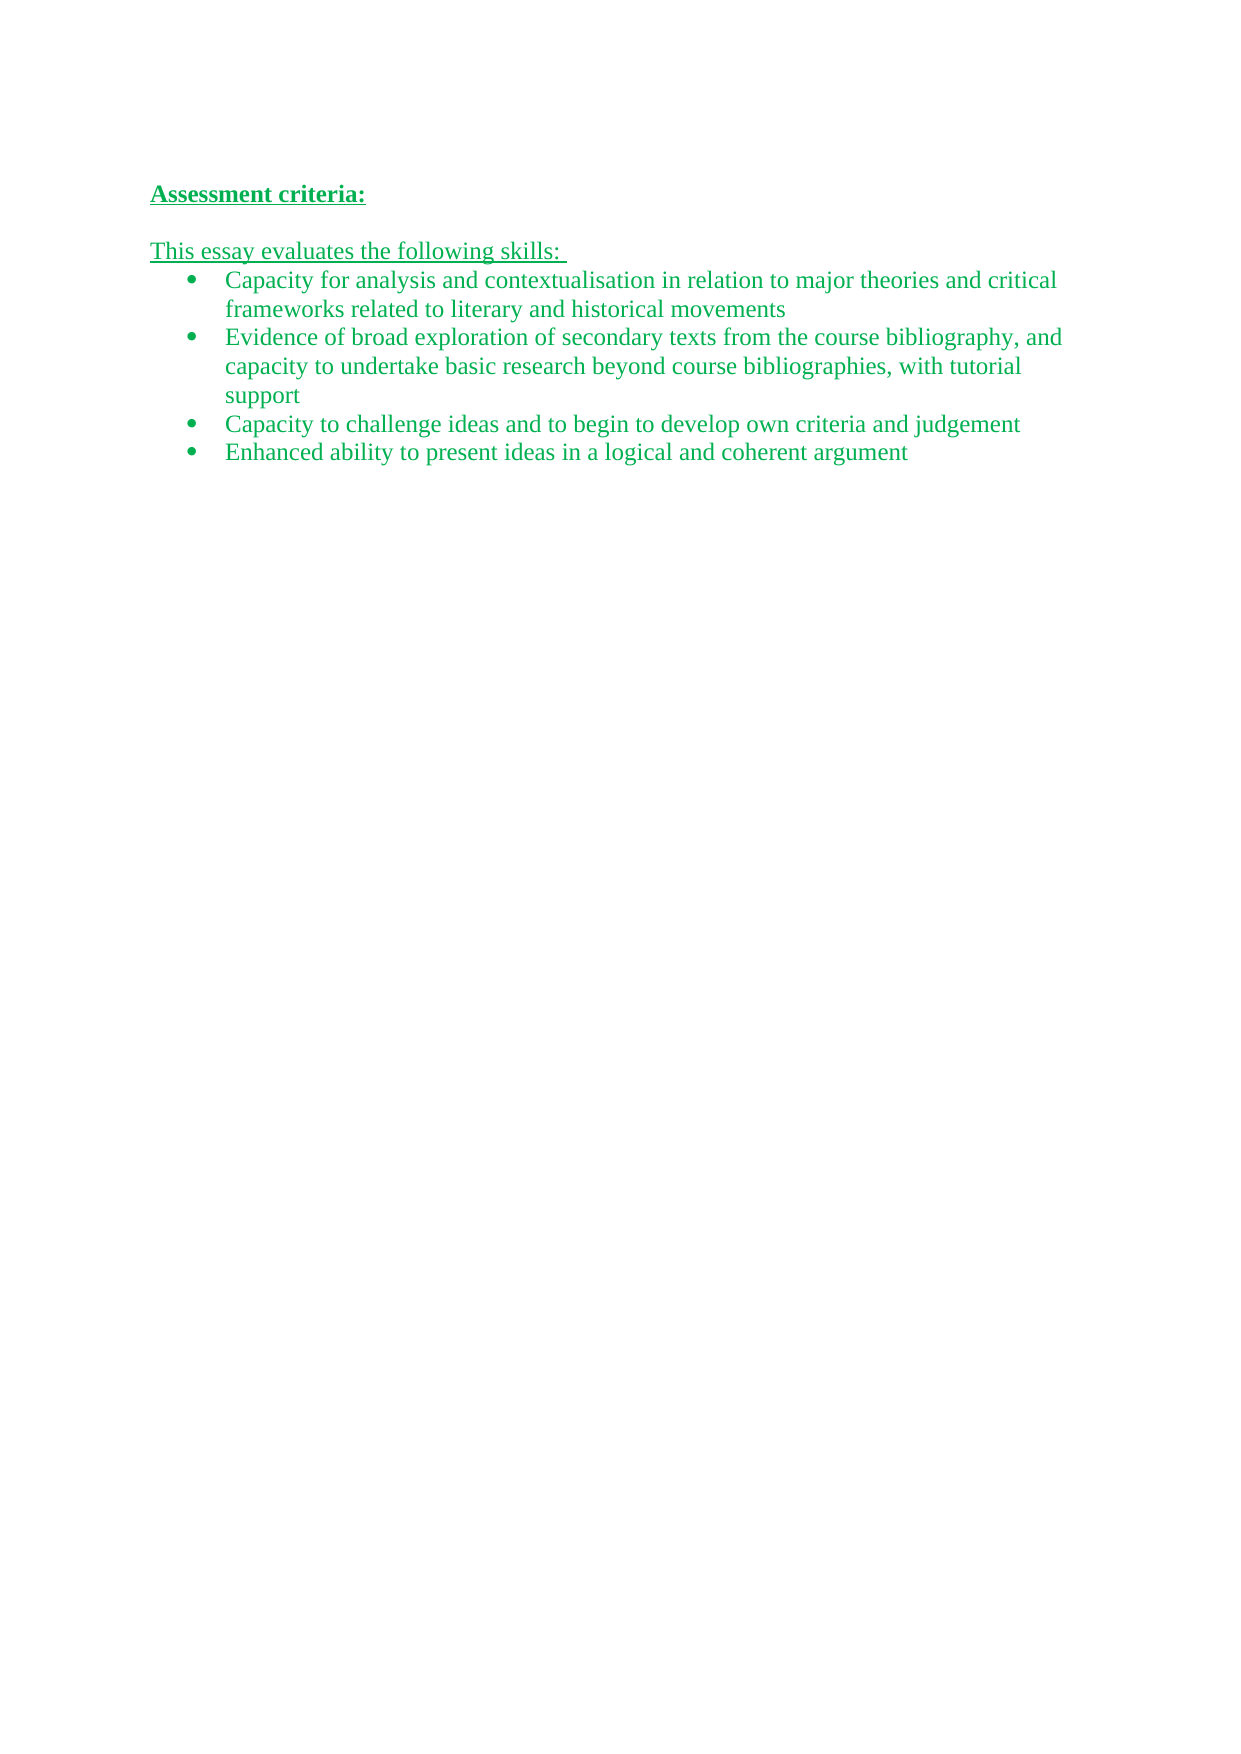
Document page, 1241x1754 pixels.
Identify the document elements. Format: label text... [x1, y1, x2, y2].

list Evidence of broad exploration of secondary texts from the course bibliography, and capacity to undertake basic research beyond course bibliographies, with tutorial support [187, 322, 1090, 409]
text Assessment criteria: [150, 179, 1090, 207]
text This essay evaluates the following skills: [150, 236, 1090, 265]
list Capacity to challenge ideas and to begin to develop own criteria and judgement [187, 409, 1090, 437]
list Capacity for analysis and contextualisation in relation to major theories and critical frameworks related to literary and historical movements [187, 265, 1090, 322]
list Enhanced ability to present ideas in a logical and coherent argument [187, 437, 1090, 466]
